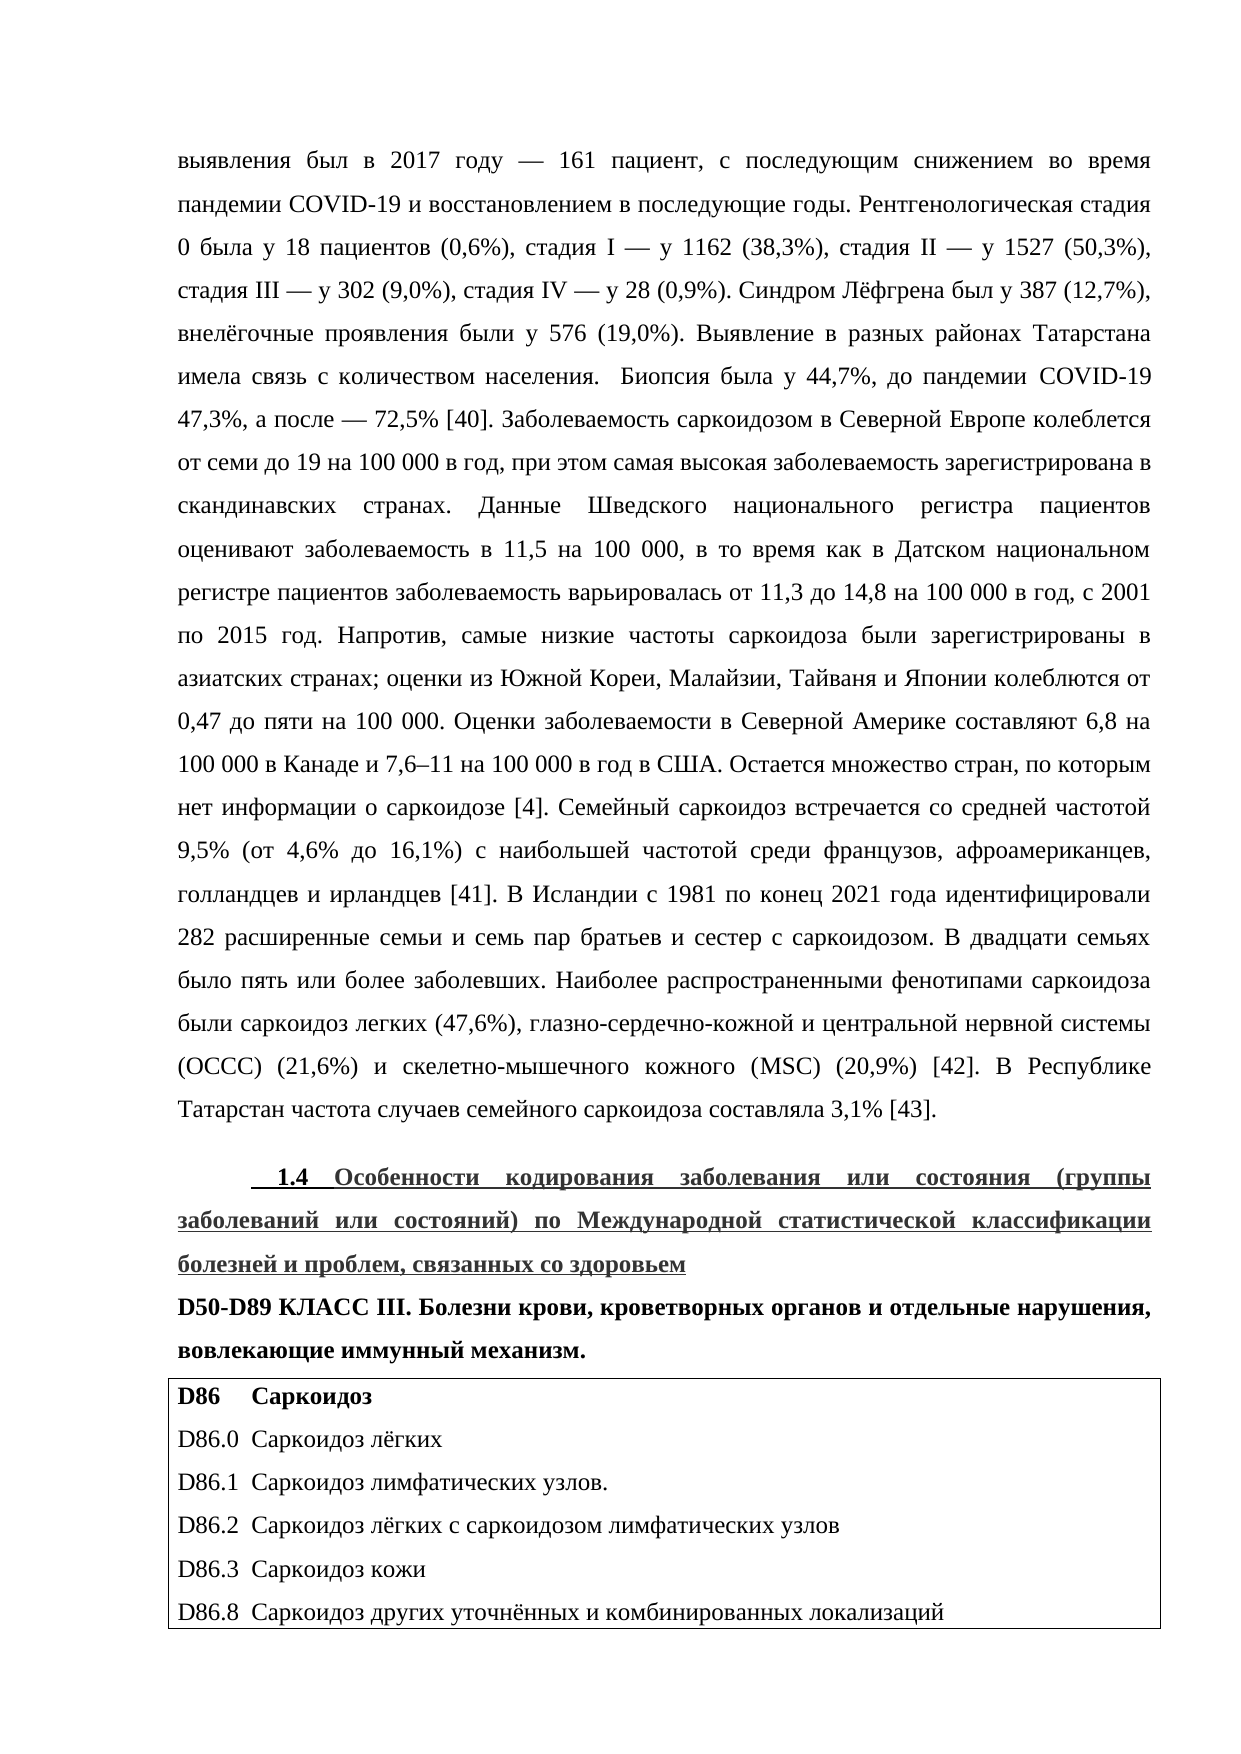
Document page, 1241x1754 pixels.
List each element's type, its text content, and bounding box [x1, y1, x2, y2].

text D86.2 Саркоидоз лёгких с саркоидозом лимфатических узлов [169, 1507, 1160, 1539]
text D86.8 Саркоидоз других уточнённых и комбинированных локализаций [169, 1594, 1160, 1628]
text D86.3 Саркоидоз кожи [169, 1551, 1160, 1582]
subtitle 1.4 Особенности кодирования заболевания или состояния (группы заболеваний или состояний) по Международной статистической классификации болезней и проблем, связанных со здоровьем [177, 1234, 1152, 1277]
text D86 Саркоидоз [169, 1379, 1160, 1410]
text D86.1 Саркоидоз лимфатических узлов. [169, 1464, 1160, 1496]
text D86.0 Саркоидоз лёгких [169, 1421, 1160, 1453]
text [177, 146, 1152, 1123]
text D50-D89 КЛАСС III. Болезни крови, кроветворных органов и отдельные нарушения, вовлекающие иммунный механизм. [177, 1292, 1152, 1364]
subtitle 1.4 Особенности кодирования заболевания или состояния (группы заболеваний или состояний) по Международной статистической классификации болезней и проблем, связанных со здоровьем [177, 1162, 1152, 1206]
